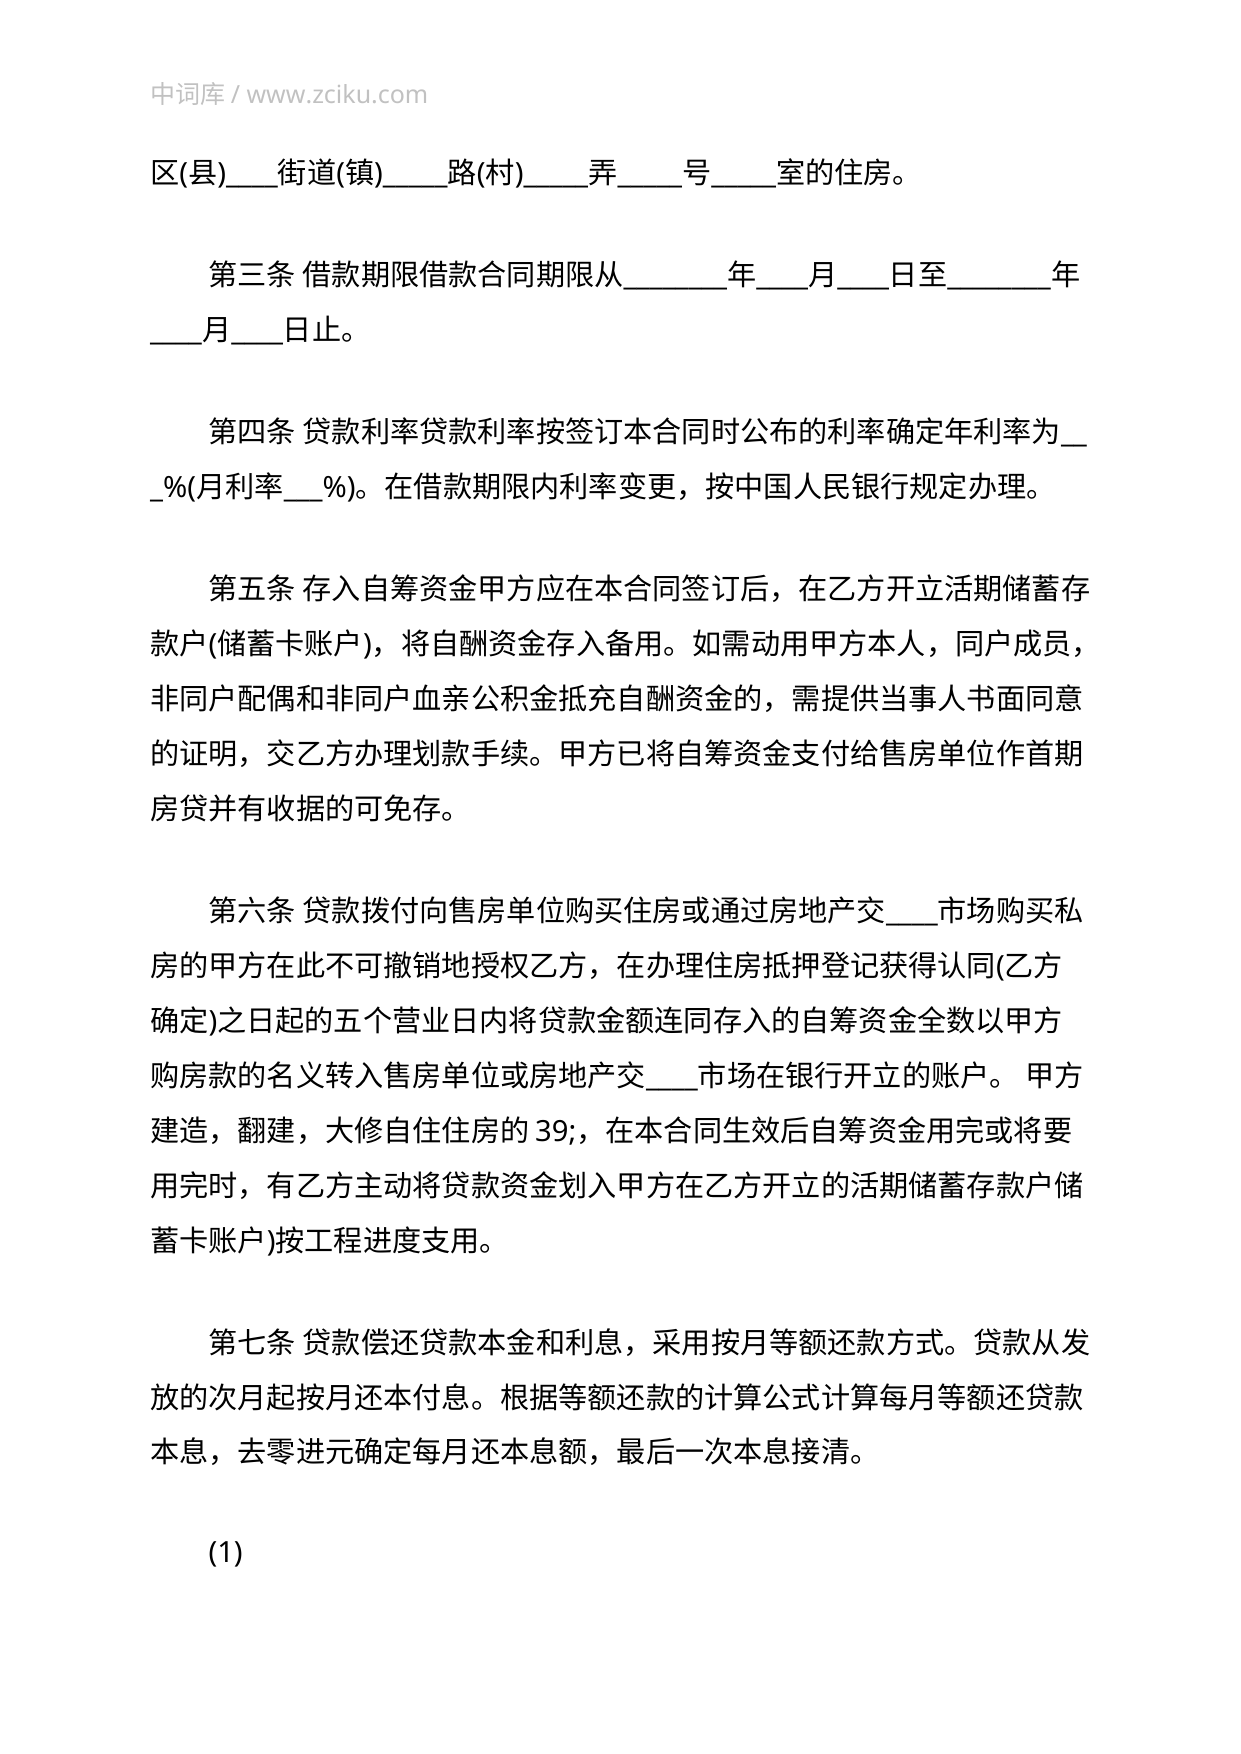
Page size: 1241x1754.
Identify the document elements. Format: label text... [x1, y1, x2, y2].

text 第五条 存入自筹资金甲方应在本合同签订后，在乙方开立活期储蓄存款户(储蓄卡账户)，将自酬资金存入备用。如需动用甲方本人，同户成员，非同户配偶和非同户血亲公积金抵充自酬资金的，需提供当事人书面同意的证明，交乙方办理划款手续。甲方已将自筹资金支付给售房单位作首期房贷并有收据的可免存。 [150, 566, 1090, 828]
text 第四条 贷款利率贷款利率按签订本合同时公布的利率确定年利率为___%(月利率___%)。在借款期限内利率变更，按中国人民银行规定办理。 [150, 409, 1090, 506]
text 第六条 贷款拨付向售房单位购买住房或通过房地产交____市场购买私房的甲方在此不可撤销地授权乙方，在办理住房抵押登记获得认同(乙方确定)之日起的五个营业日内将贷款金额连同存入的自筹资金全数以甲方购房款的名义转入售房单位或房地产交____市场在银行开立的账户。 甲方建造，翻建，大修自住住房的39;，在本合同生效后自筹资金用完或将要用完时，有乙方主动将贷款资金划入甲方在乙方开立的活期储蓄存款户储蓄卡账户)按工程进度支用。 [150, 887, 1090, 1260]
text (1) [150, 1531, 1090, 1571]
text 第三条 借款期限借款合同期限从________年____月____日至________年____月____日止。 [150, 252, 1090, 349]
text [150, 150, 1090, 192]
text 第七条 贷款偿还贷款本金和利息，采用按月等额还款方式。贷款从发放的次月起按月还本付息。根据等额还款的计算公式计算每月等额还贷款本息，去零进元确定每月还本息额，最后一次本息接清。 [150, 1319, 1090, 1471]
